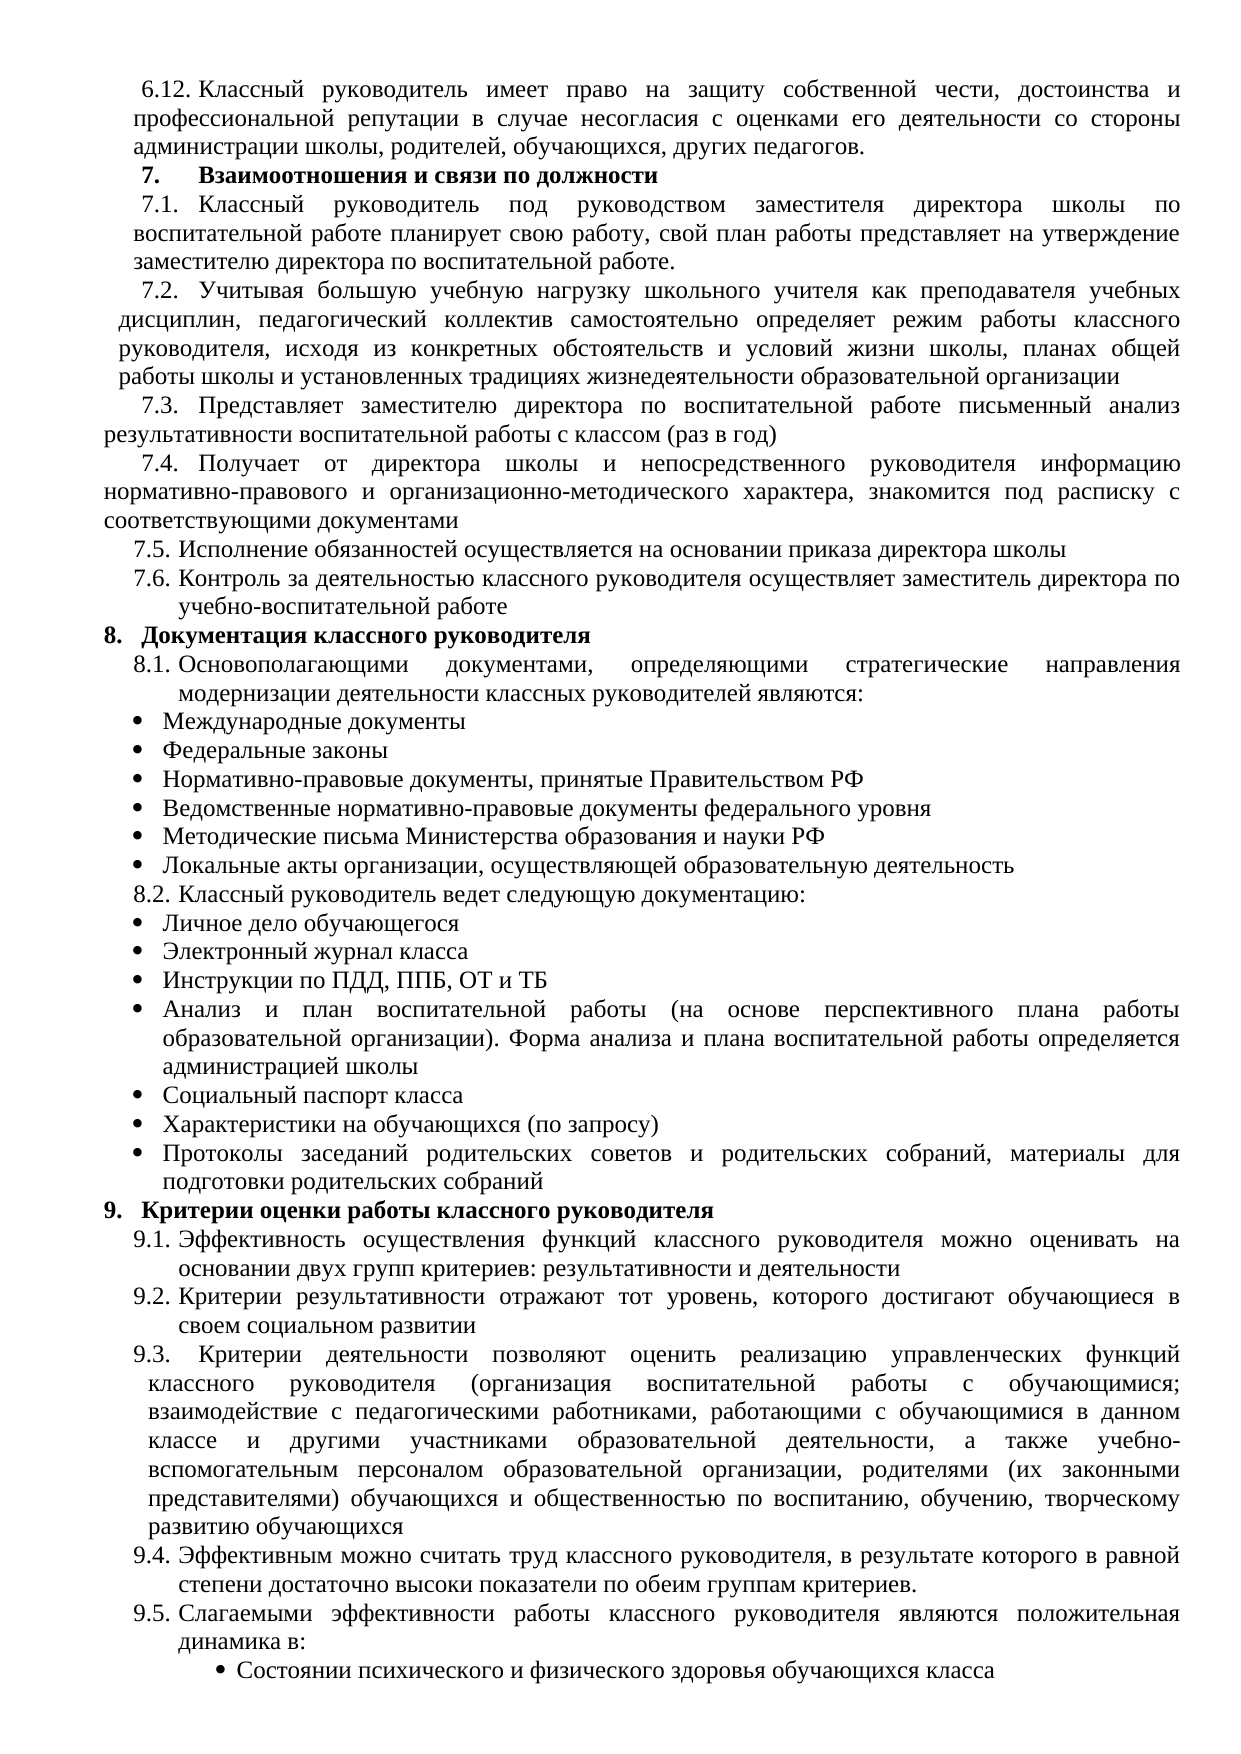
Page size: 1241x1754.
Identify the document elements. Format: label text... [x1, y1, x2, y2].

list Эффективным можно считать труд классного руководителя, в результате которого в равной степени достаточно высоки показатели по обеим группам критериев. [133, 1540, 1181, 1598]
list Анализ и план воспитательной работы (на основе перспективного плана работы образовательной организации). Форма анализа и плана воспитательной работы определяется администрацией школы [133, 994, 1181, 1080]
list Исполнение обязанностей осуществляется на основании приказа директора школы [133, 534, 1181, 563]
list Нормативно-правовые документы, принятые Правительством РФ [133, 764, 1181, 793]
list Международные документы [133, 706, 1181, 735]
list Документация классного руководителя [103, 620, 1181, 649]
list Учитывая большую учебную нагрузку школьного учителя как преподавателя учебных дисциплин, педагогический коллектив самостоятельно определяет режим работы классного руководителя, исходя из конкретных обстоятельств и условий жизни школы, планах общей работы школы и установленных традициях жизнедеятельности образовательной организации [118, 275, 1181, 390]
list Критерии деятельности позволяют оценить реализацию управленческих функций классного руководителя (организация воспитательной работы с обучающимися; взаимодействие с педагогическими работниками, работающими с обучающимися в данном классе и другими участниками образовательной деятельности, а также учебно-вспомогательным персоналом образовательной организации, родителями (их законными представителями) обучающихся и общественностью по воспитанию, обучению, творческому развитию обучающихся [133, 1339, 1181, 1540]
list Электронный журнал класса [133, 936, 1181, 965]
list Слагаемыми эффективности работы классного руководителя являются положительная динамика в: [133, 1598, 1181, 1655]
list Ведомственные нормативно-правовые документы федерального уровня [133, 793, 1181, 821]
list Состоянии психического и физического здоровья обучающихся класса [216, 1655, 1181, 1684]
list Контроль за деятельностью классного руководителя осуществляет заместитель директора по учебно-воспитательной работе [133, 563, 1181, 620]
list Взаимоотношения и связи по должности [133, 160, 1181, 189]
list Классный руководитель имеет право на защиту собственной чести, достоинства и профессиональной репутации в случае несогласия с оценками его деятельности со стороны администрации школы, родителей, обучающихся, других педагогов. [133, 74, 1181, 160]
list Основополагающими документами, определяющими стратегические направления модернизации деятельности классных руководителей являются: [133, 649, 1181, 706]
list Характеристики на обучающихся (по запросу) [133, 1109, 1181, 1138]
list Критерии оценки работы классного руководителя [103, 1195, 1181, 1224]
list Классный руководитель ведет следующую документацию: [133, 879, 1181, 908]
list Критерии результативности отражают тот уровень, которого достигают обучающиеся в своем социальном развитии [133, 1281, 1181, 1339]
list Методические письма Министерства образования и науки РФ [133, 821, 1181, 850]
list Эффективность осуществления функций классного руководителя можно оценивать на основании двух групп критериев: результативности и деятельности [133, 1224, 1181, 1281]
list Локальные акты организации, осуществляющей образовательную деятельность [133, 850, 1181, 879]
list Инструкции по ПДД, ППБ, ОТ и ТБ [133, 965, 1181, 994]
list Протоколы заседаний родительских советов и родительских собраний, материалы для подготовки родительских собраний [133, 1138, 1181, 1195]
list Социальный паспорт класса [133, 1080, 1181, 1109]
list Личное дело обучающегося [133, 908, 1181, 936]
list Представляет заместителю директора по воспитательной работе письменный анализ результативности воспитательной работы с классом (раз в год) [103, 390, 1181, 448]
list Классный руководитель под руководством заместителя директора школы по воспитательной работе планирует свою работу, свой план работы представляет на утверждение заместителю директора по воспитательной работе. [133, 189, 1181, 275]
list Получает от директора школы и непосредственного руководителя информацию нормативно-правового и организационно-методического характера, знакомится под расписку с соответствующими документами [103, 448, 1181, 534]
list Федеральные законы [133, 735, 1181, 764]
